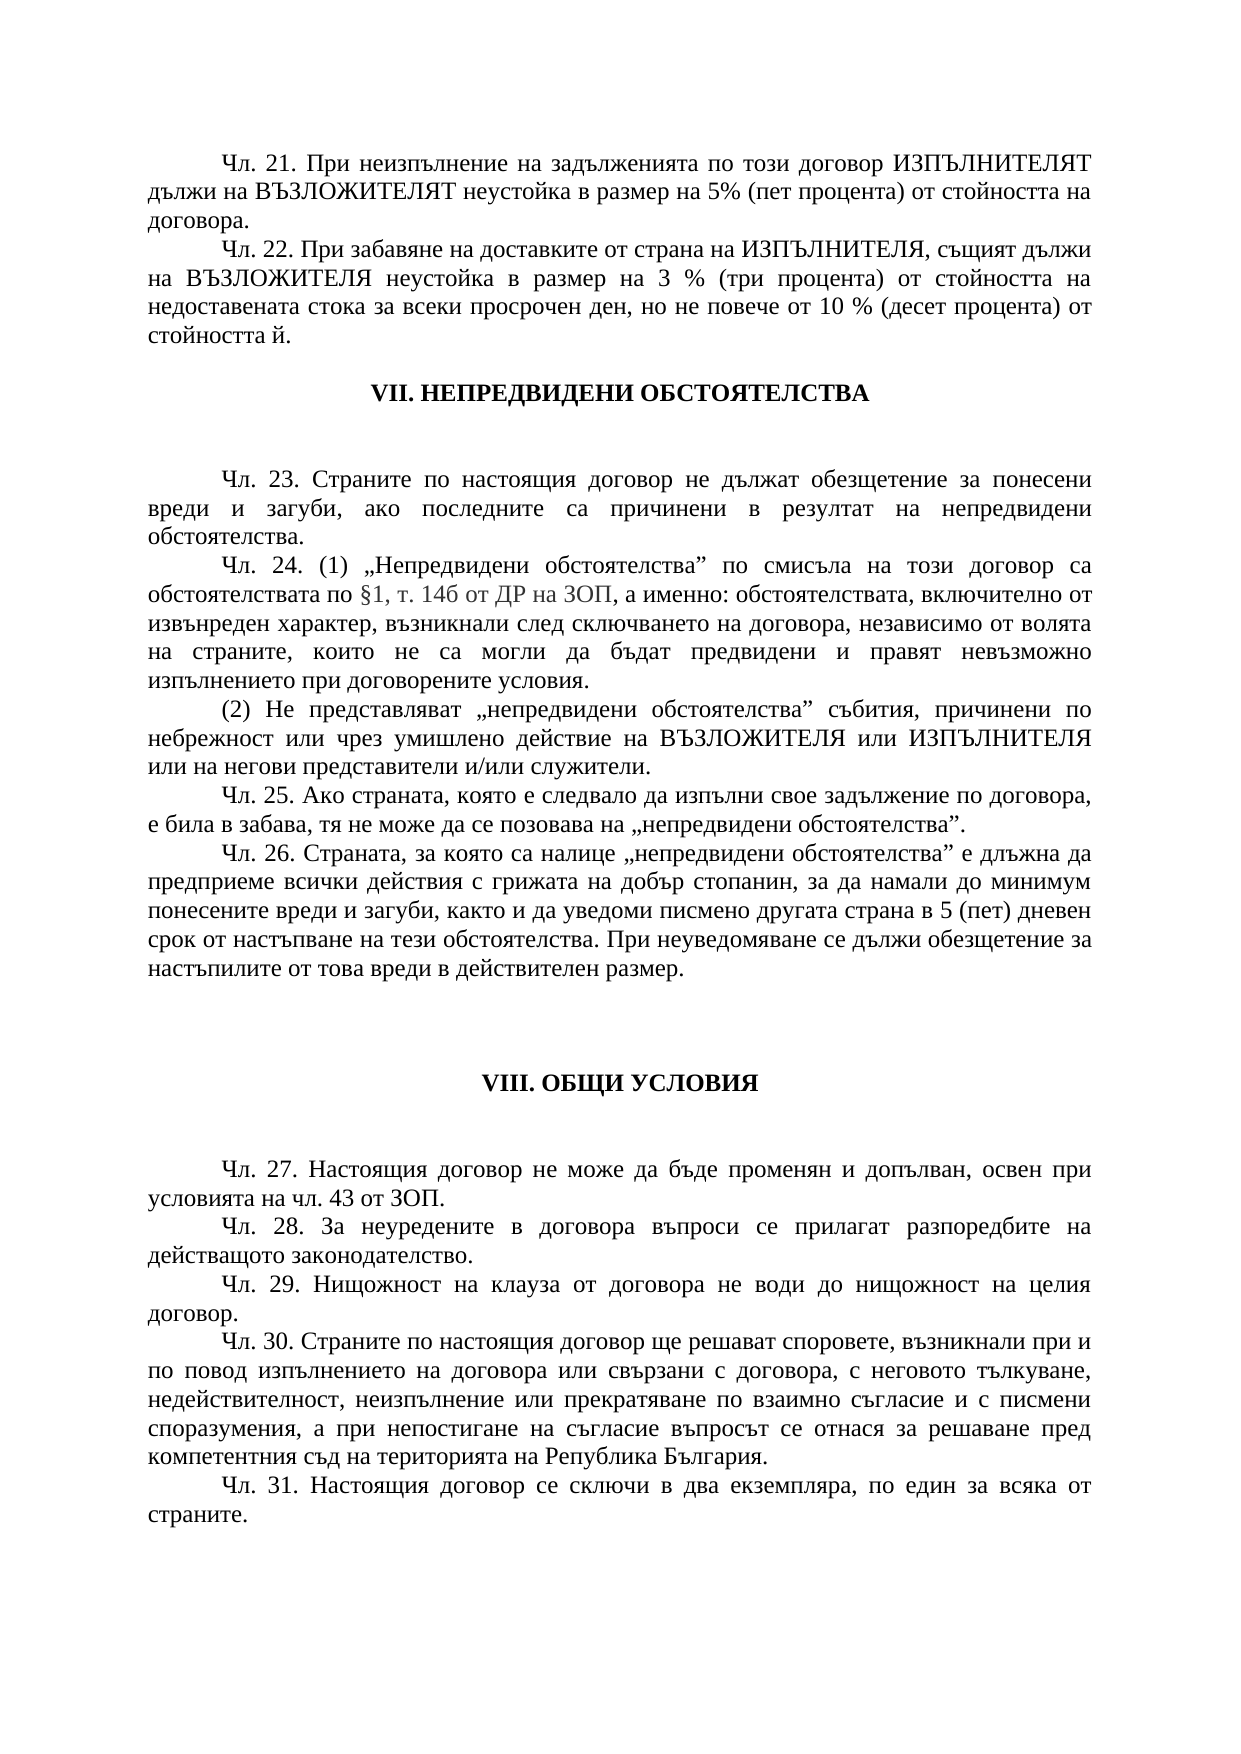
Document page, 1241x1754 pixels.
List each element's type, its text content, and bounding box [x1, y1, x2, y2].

text VІІ. НЕПРЕДВИДЕНИ ОБСТОЯТЕЛСТВА [148, 378, 1093, 406]
text Чл. 24. (1) „Непредвидени обстоятелства” по смисъла на този договор са обстоятелствата по §1, т. 14б от ДР на ЗОП, а именно: обстоятелствата, включително от извънреден характер, възникнали след сключването на договора, независимо от волята на страните, които не са могли да бъдат предвидени и правят невъзможно изпълнението при договорените условия. [148, 550, 1093, 694]
text Чл. 23. Страните по настоящия договор не дължат обезщетение за понесени вреди и загуби, ако последните са причинени в резултат на непредвидени обстоятелства. [148, 464, 1093, 550]
text Чл. 26. Страната, за която са налице „непредвидени обстоятелства” е длъжна да предприеме всички действия с грижата на добър стопанин, за да намали до минимум понесените вреди и загуби, както и да уведоми писмено другата страна в 5 (пет) дневен срок от настъпване на тези обстоятелства. При неуведомяване се дължи обезщетение за настъпилите от това вреди в действителен размер. [148, 838, 1093, 981]
text Чл. 22. При забавяне на доставките от страна на ИЗПЪЛНИТЕЛЯ, същият дължи на ВЪЗЛОЖИТЕЛЯ неустойка в размер на 3 % (три процента) от стойността на недоставената стока за всеки просрочен ден, но не повече от 10 % (десет процента) от стойността й. [148, 234, 1093, 349]
text Чл. 21. При неизпълнение на задълженията по този договор ИЗПЪЛНИТЕЛЯТ дължи на ВЪЗЛОЖИТЕЛЯТ неустойка в размер на 5% (пет процента) от стойността на договора. [148, 148, 1093, 234]
text (2) Не представляват „непредвидени обстоятелства” събития, причинени по небрежност или чрез умишлено действие на ВЪЗЛОЖИТЕЛЯ или ИЗПЪЛНИТЕЛЯ или на негови представители и/или служители. [148, 694, 1093, 780]
text Чл. 31. Настоящия договор се сключи в два екземпляра, по един за всяка от страните. [148, 1470, 1093, 1528]
text Чл. 28. За неуредените в договора въпроси се прилагат разпоредбите на действащото законодателство. [148, 1211, 1093, 1269]
text Чл. 25. Ако страната, която е следвало да изпълни свое задължение по договора, е била в забава, тя не може да се позовава на „непредвидени обстоятелства”. [148, 780, 1093, 838]
text VІІІ. ОБЩИ УСЛОВИЯ [148, 1068, 1093, 1096]
text Чл. 30. Страните по настоящия договор ще решават споровете, възникнали при и по повод изпълнението на договора или свързани с договора, с неговото тълкуване, недействителност, неизпълнение или прекратяване по взаимно съгласие и с писмени споразумения, а при непостигане на съгласие въпросът се отнася за решаване пред компетентния съд на територията на Република България. [148, 1326, 1093, 1470]
text Чл. 27. Настоящия договор не може да бъде променян и допълван, освен при условията на чл. 43 от ЗОП. [148, 1154, 1093, 1211]
text Чл. 29. Нищожност на клауза от договора не води до нищожност на целия договор. [148, 1269, 1093, 1326]
